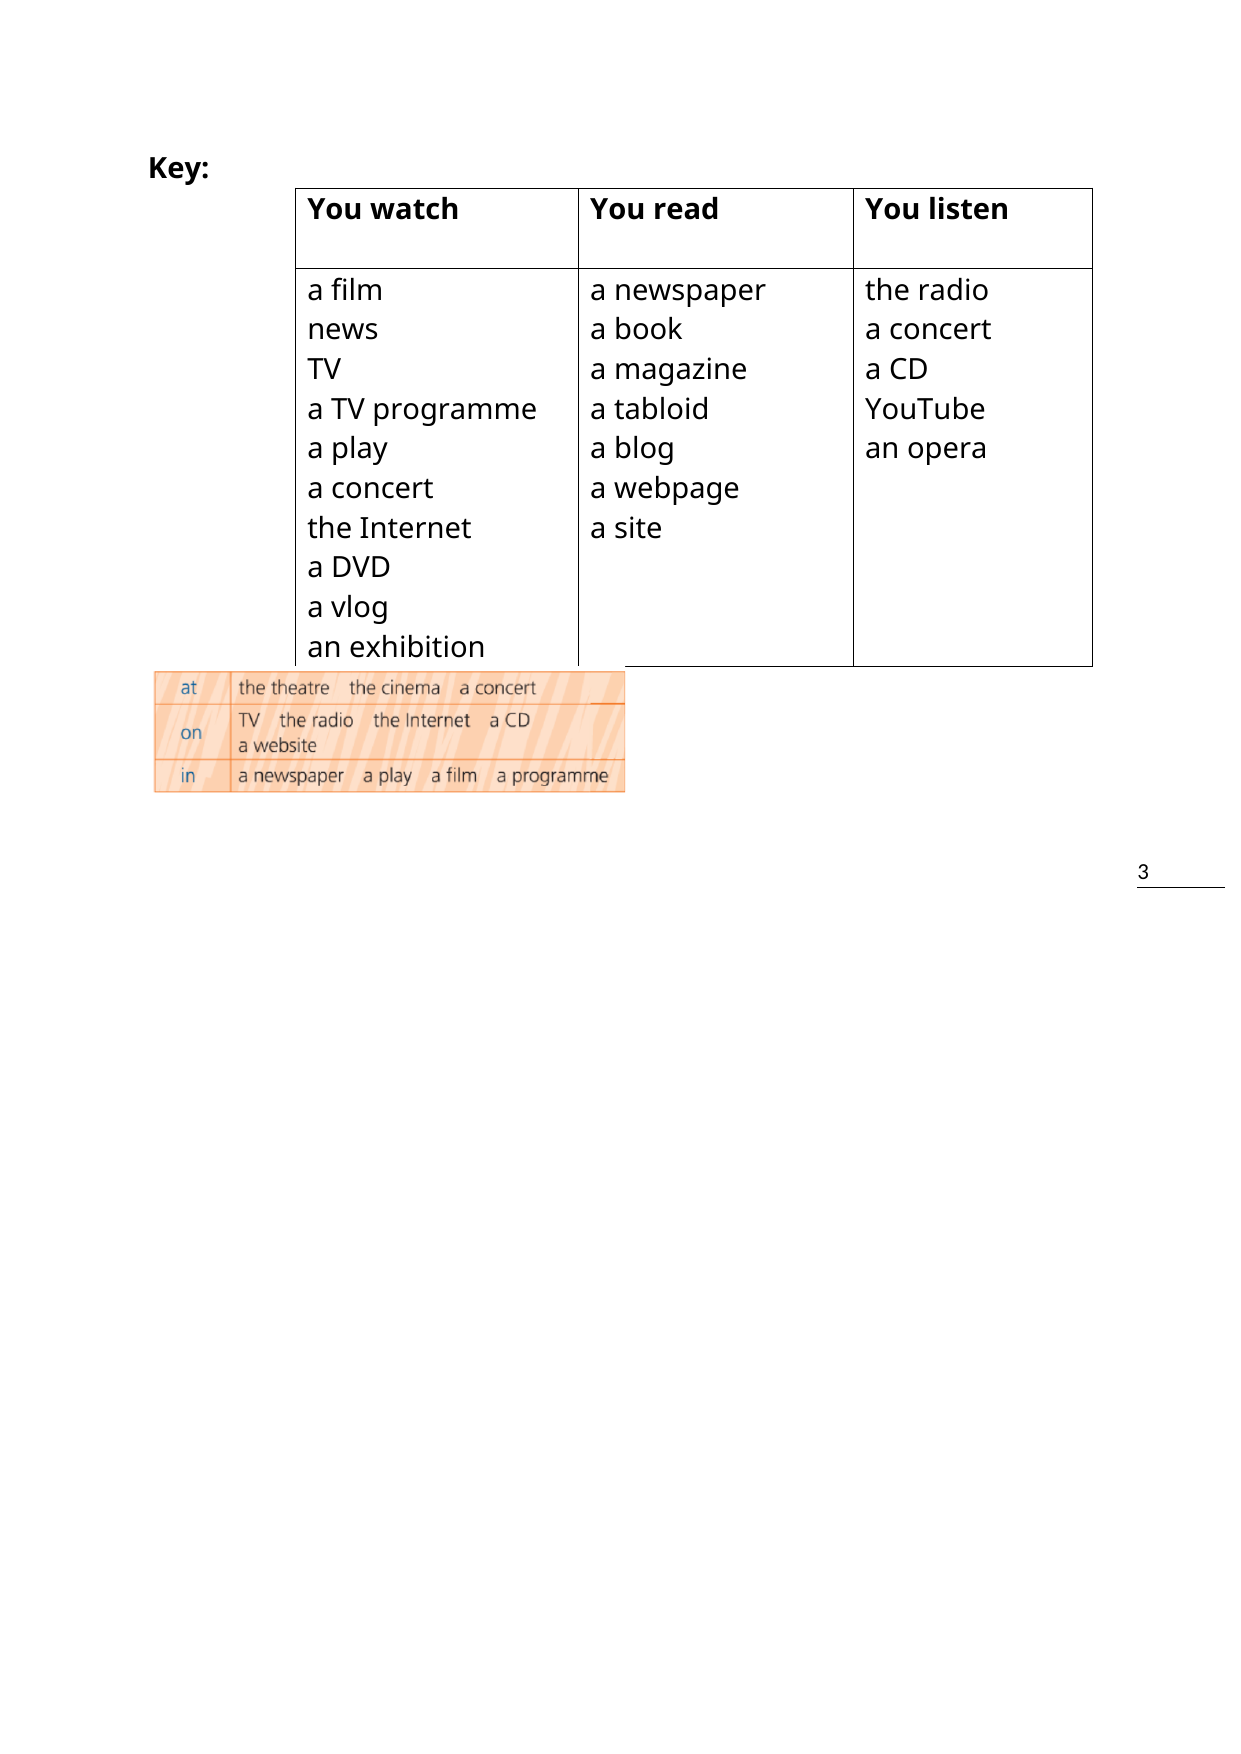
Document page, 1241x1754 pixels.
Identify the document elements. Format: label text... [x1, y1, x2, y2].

text Key: [148, 148, 1093, 187]
table_header You listen [854, 189, 1092, 268]
table_cell the radio a concert a CD YouTube an opera [854, 269, 1092, 666]
table_cell a newspaper a book a magazine a tabloid a blog a webpage a site [579, 269, 853, 666]
table_cell a film news TV a TV programme a play a concert the Internet a DVD a vlog an exhibition [296, 269, 578, 666]
table_header You watch [296, 189, 578, 268]
picture [147, 666, 626, 800]
table_header You read [579, 189, 853, 268]
